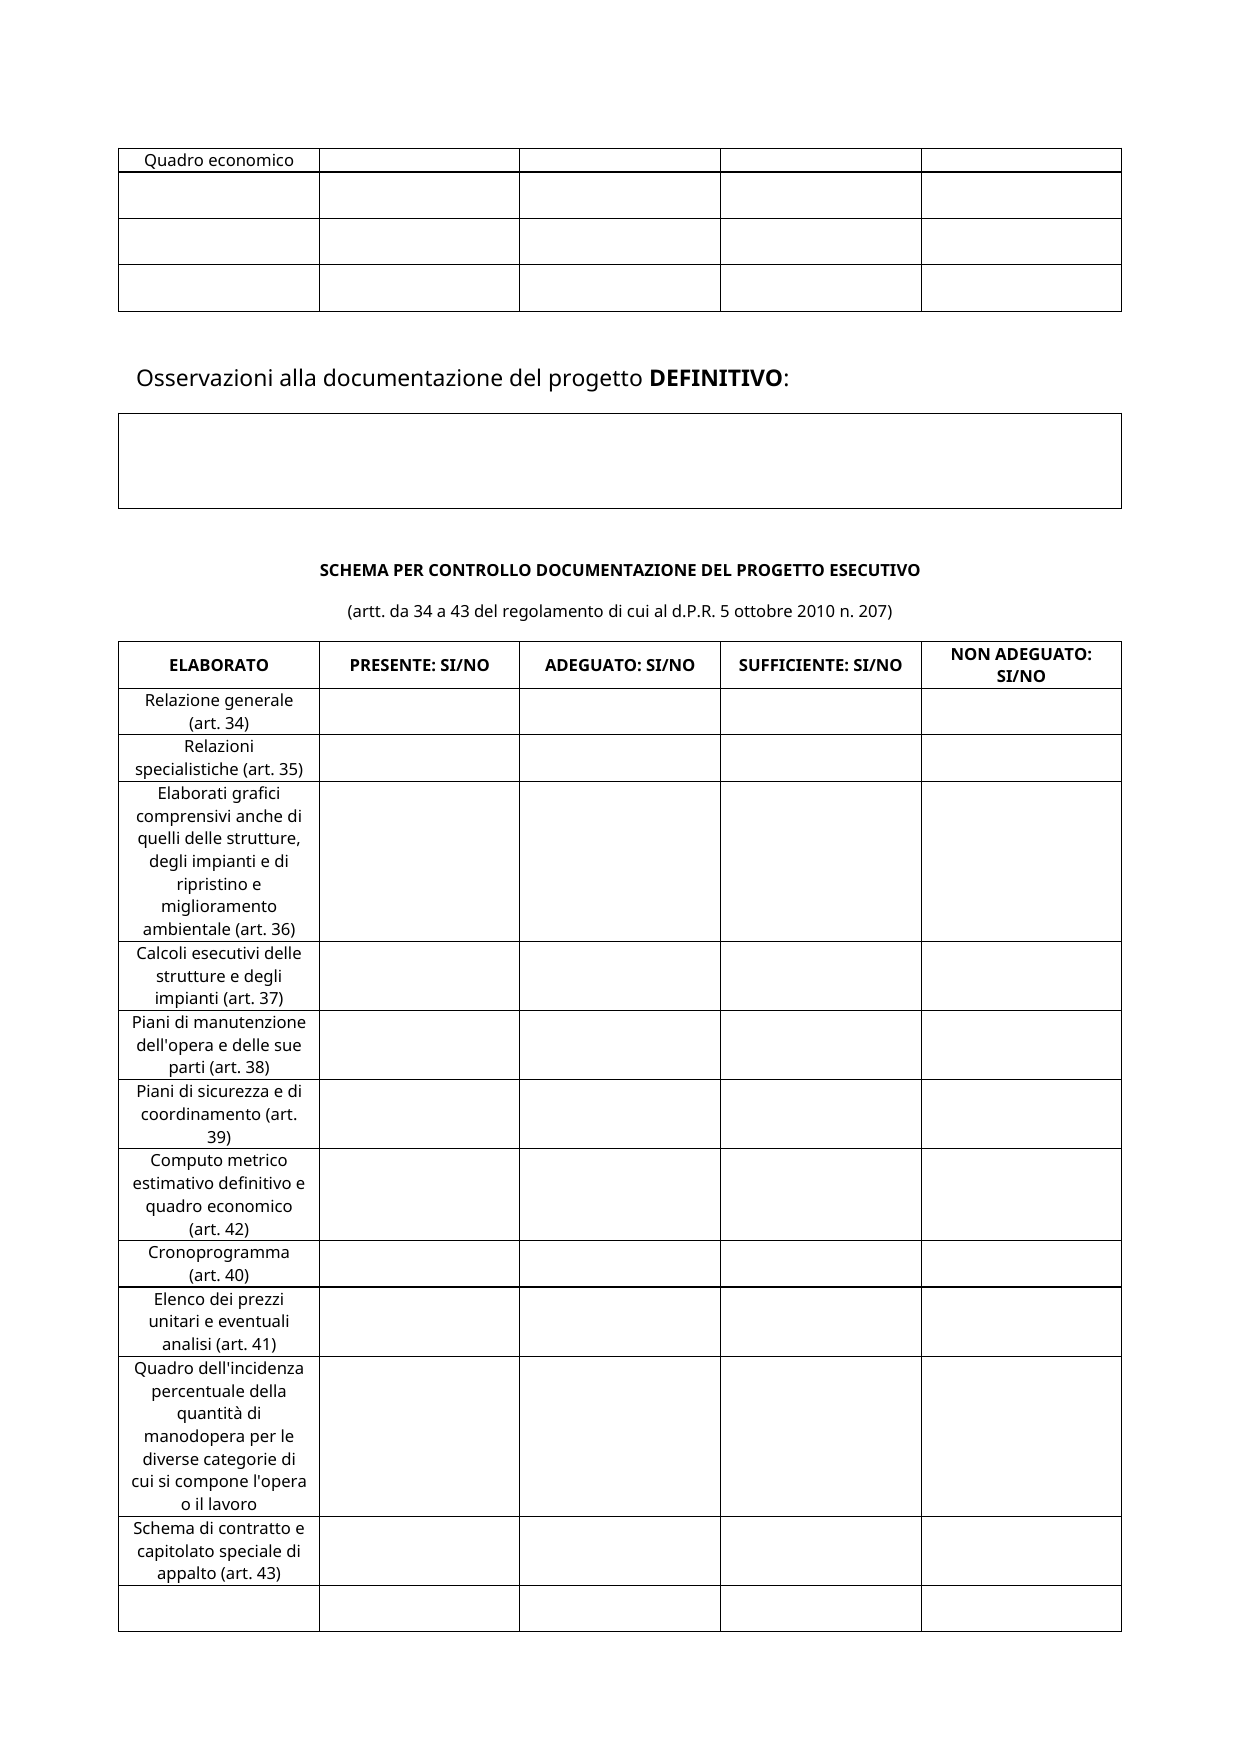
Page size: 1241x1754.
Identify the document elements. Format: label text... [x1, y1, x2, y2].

table_cell [721, 149, 921, 171]
table_cell [922, 1241, 1121, 1286]
table_cell [922, 942, 1121, 1010]
text Osservazioni alla documentazione del progetto DEFINITIVO: [118, 362, 1122, 393]
table_cell Relazioni specialistiche (art. 35) [119, 735, 319, 781]
table_cell [520, 942, 720, 1010]
table_cell Cronoprogramma (art. 40) [119, 1241, 319, 1286]
table_cell [721, 1011, 921, 1079]
table_cell [922, 1080, 1121, 1148]
table_cell [520, 1357, 720, 1516]
table_cell [922, 173, 1121, 218]
table_cell [721, 1517, 921, 1585]
table_cell [320, 1357, 519, 1516]
table_cell [721, 265, 921, 311]
table_cell [320, 149, 519, 171]
table_cell Quadro economico [119, 149, 319, 171]
table_cell [721, 1080, 921, 1148]
table_cell Elenco dei prezzi unitari e eventuali analisi (art. 41) [119, 1288, 319, 1356]
table_cell [119, 1586, 319, 1631]
table_cell Piani di sicurezza e di coordinamento (art. 39) [119, 1080, 319, 1148]
table_cell Computo metrico estimativo definitivo e quadro economico (art. 42) [119, 1149, 319, 1240]
table_cell [520, 735, 720, 781]
table_cell [922, 1586, 1121, 1631]
table_cell [721, 735, 921, 781]
table_cell [721, 1288, 921, 1356]
table_cell [922, 1517, 1121, 1585]
table_cell [520, 1241, 720, 1286]
table_cell [320, 1080, 519, 1148]
table_cell [320, 1288, 519, 1356]
table_cell [721, 1241, 921, 1286]
table_cell Piani di manutenzione dell'opera e delle sue parti (art. 38) [119, 1011, 319, 1079]
table_cell [520, 689, 720, 734]
table_cell [721, 219, 921, 264]
table_cell Quadro dell'incidenza percentuale della quantità di manodopera per le diverse categorie di cui si compone l'opera o il lavoro [119, 1357, 319, 1516]
table_cell [320, 1241, 519, 1286]
table_cell [922, 1357, 1121, 1516]
table_cell [520, 265, 720, 311]
table_cell Relazione generale (art. 34) [119, 689, 319, 734]
text (artt. da 34 a 43 del regolamento di cui al d.P.R. 5 ottobre 2010 n. 207) [118, 600, 1122, 623]
table_cell [320, 219, 519, 264]
table_header [119, 414, 1121, 507]
table_cell [520, 1517, 720, 1585]
text SCHEMA PER CONTROLLO DOCUMENTAZIONE DEL PROGETTO ESECUTIVO [118, 559, 1122, 582]
table_cell [721, 942, 921, 1010]
table_cell [721, 1357, 921, 1516]
table_cell [922, 219, 1121, 264]
table_cell Calcoli esecutivi delle strutture e degli impianti (art. 37) [119, 942, 319, 1010]
table_cell [922, 1011, 1121, 1079]
table_cell [119, 173, 319, 218]
table_cell [320, 1517, 519, 1585]
table_cell [520, 1011, 720, 1079]
table_cell [119, 219, 319, 264]
table_cell [320, 689, 519, 734]
table_cell [520, 782, 720, 941]
table_cell [922, 265, 1121, 311]
table_cell [320, 942, 519, 1010]
table_header ADEGUATO: SI/NO [520, 642, 720, 688]
table_cell [922, 689, 1121, 734]
table_cell [320, 1011, 519, 1079]
table_cell [721, 1149, 921, 1240]
table_cell [721, 782, 921, 941]
table_cell [721, 173, 921, 218]
table_header SUFFICIENTE: SI/NO [721, 642, 921, 688]
table_cell [520, 1149, 720, 1240]
table_cell [520, 149, 720, 171]
table_cell [320, 265, 519, 311]
table_cell [520, 173, 720, 218]
table_cell [922, 1149, 1121, 1240]
table_cell [320, 1586, 519, 1631]
table_cell [520, 219, 720, 264]
table_cell [320, 1149, 519, 1240]
table_header ELABORATO [119, 642, 319, 688]
table_cell [721, 689, 921, 734]
table_cell Schema di contratto e capitolato speciale di appalto (art. 43) [119, 1517, 319, 1585]
table_cell [922, 149, 1121, 171]
table_cell [320, 173, 519, 218]
table_cell [320, 735, 519, 781]
table_cell Elaborati grafici comprensivi anche di quelli delle strutture, degli impianti e di ripristino e miglioramento ambientale (art. 36) [119, 782, 319, 941]
table_cell [922, 735, 1121, 781]
table_cell [520, 1288, 720, 1356]
table_cell [721, 1586, 921, 1631]
table_cell [119, 265, 319, 311]
table_cell [520, 1586, 720, 1631]
table_cell [320, 782, 519, 941]
table_cell [922, 782, 1121, 941]
table_header NON ADEGUATO: SI/NO [922, 642, 1121, 688]
table_cell [520, 1080, 720, 1148]
table_cell [922, 1288, 1121, 1356]
table_header PRESENTE: SI/NO [320, 642, 519, 688]
